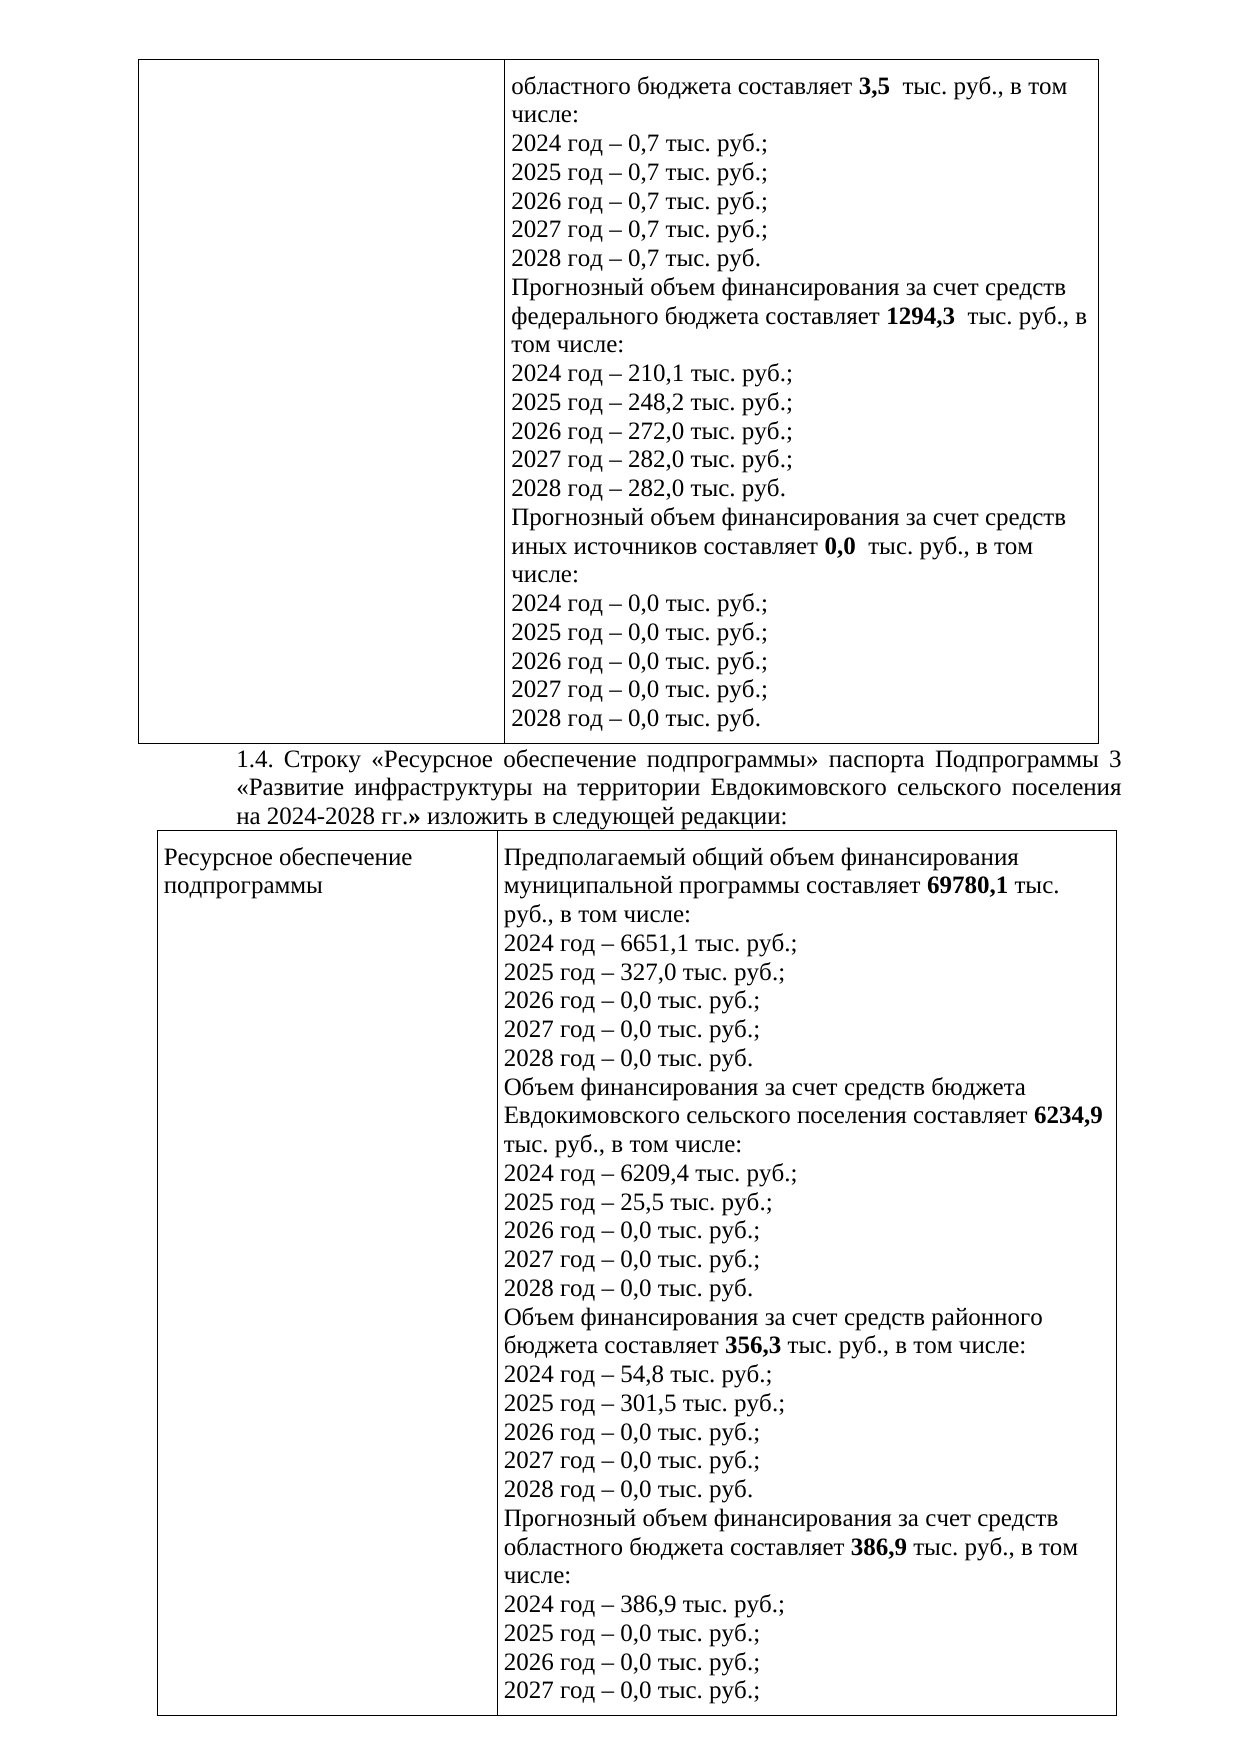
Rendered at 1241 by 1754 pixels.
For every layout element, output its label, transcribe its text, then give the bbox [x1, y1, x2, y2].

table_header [505, 60, 1098, 743]
text 1.4. Строку «Ресурсное обеспечение подпрограммы» паспорта Подпрограммы 3 «Развитие инфраструктуры на территории Евдокимовского сельского поселения на 2024-2028 гг.» изложить в следующей редакции: [236, 744, 1122, 830]
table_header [139, 60, 504, 743]
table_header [158, 831, 497, 1715]
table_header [498, 831, 1116, 1715]
